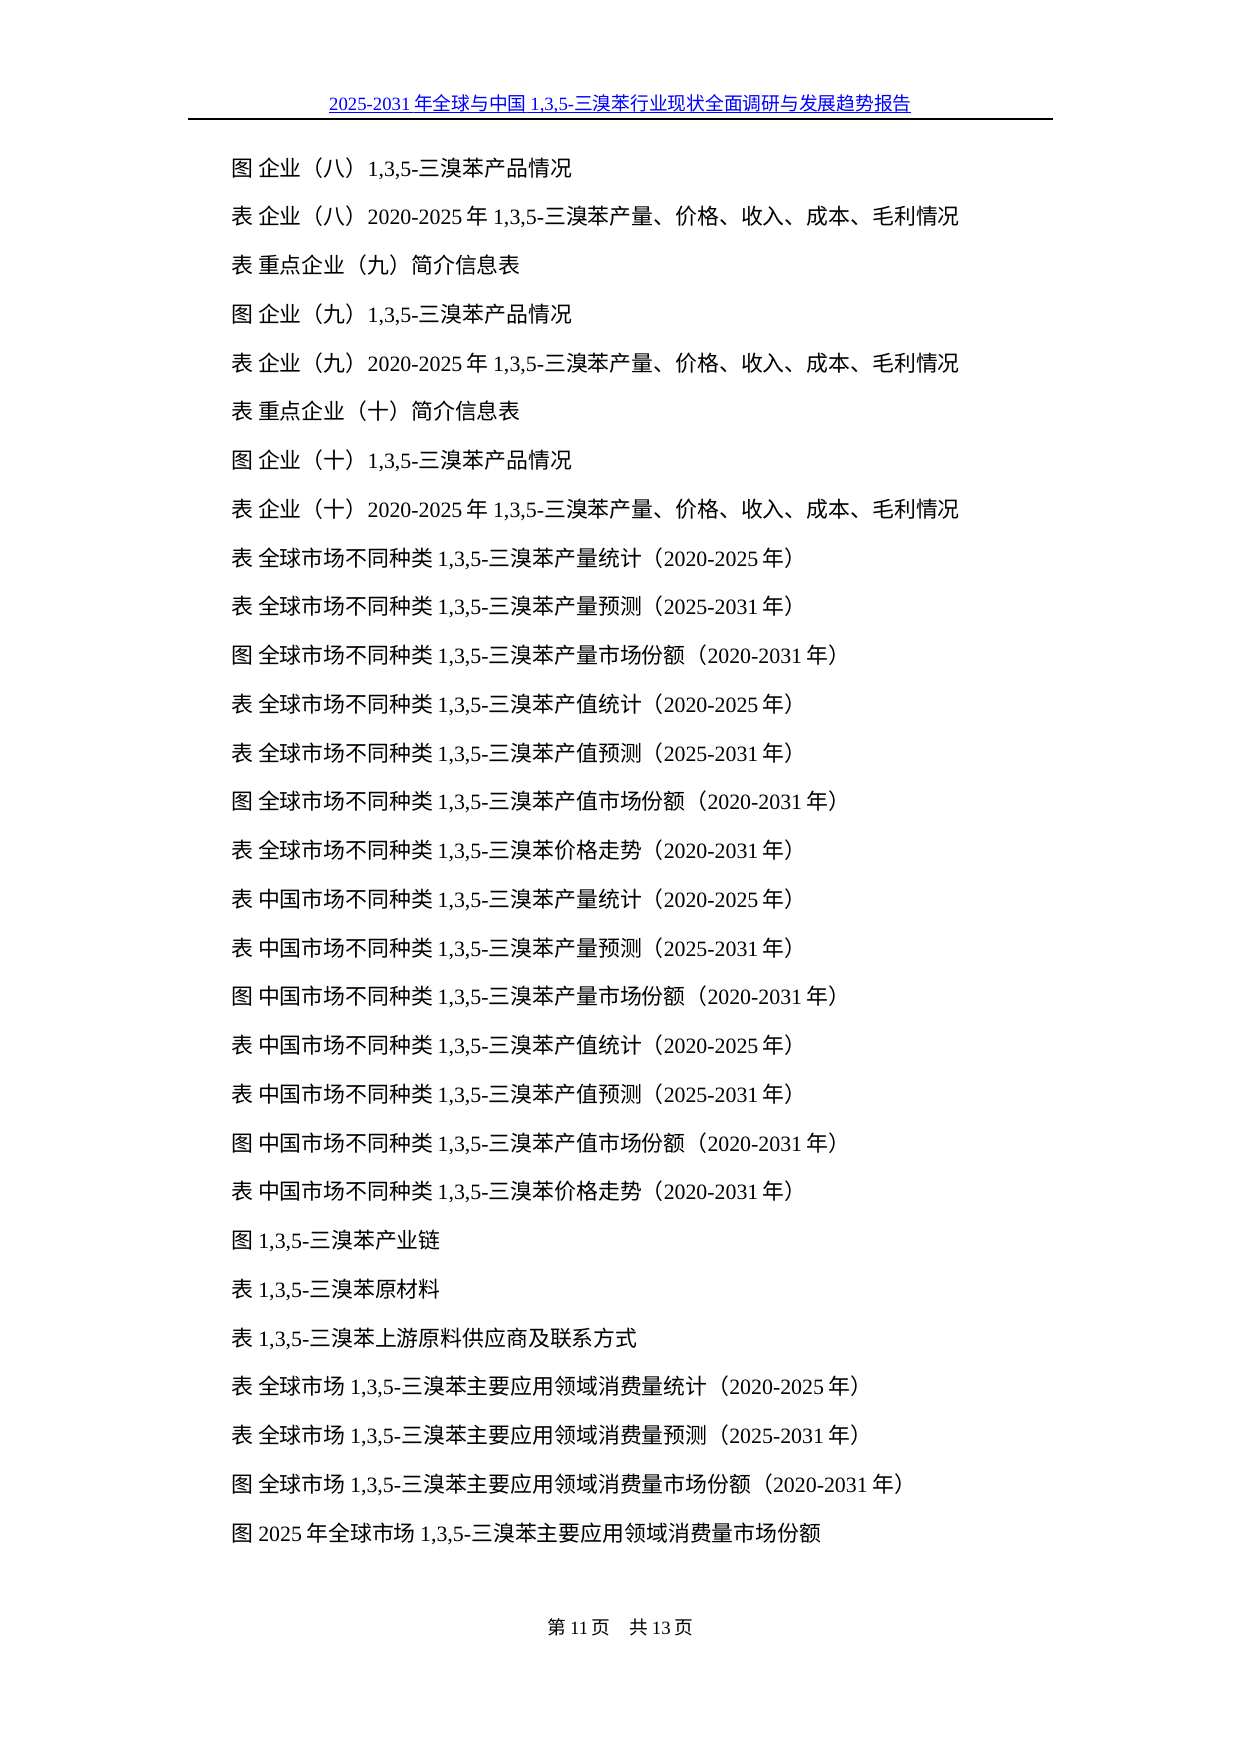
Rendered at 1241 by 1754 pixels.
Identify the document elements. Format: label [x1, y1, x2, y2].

text [187, 150, 1053, 1548]
